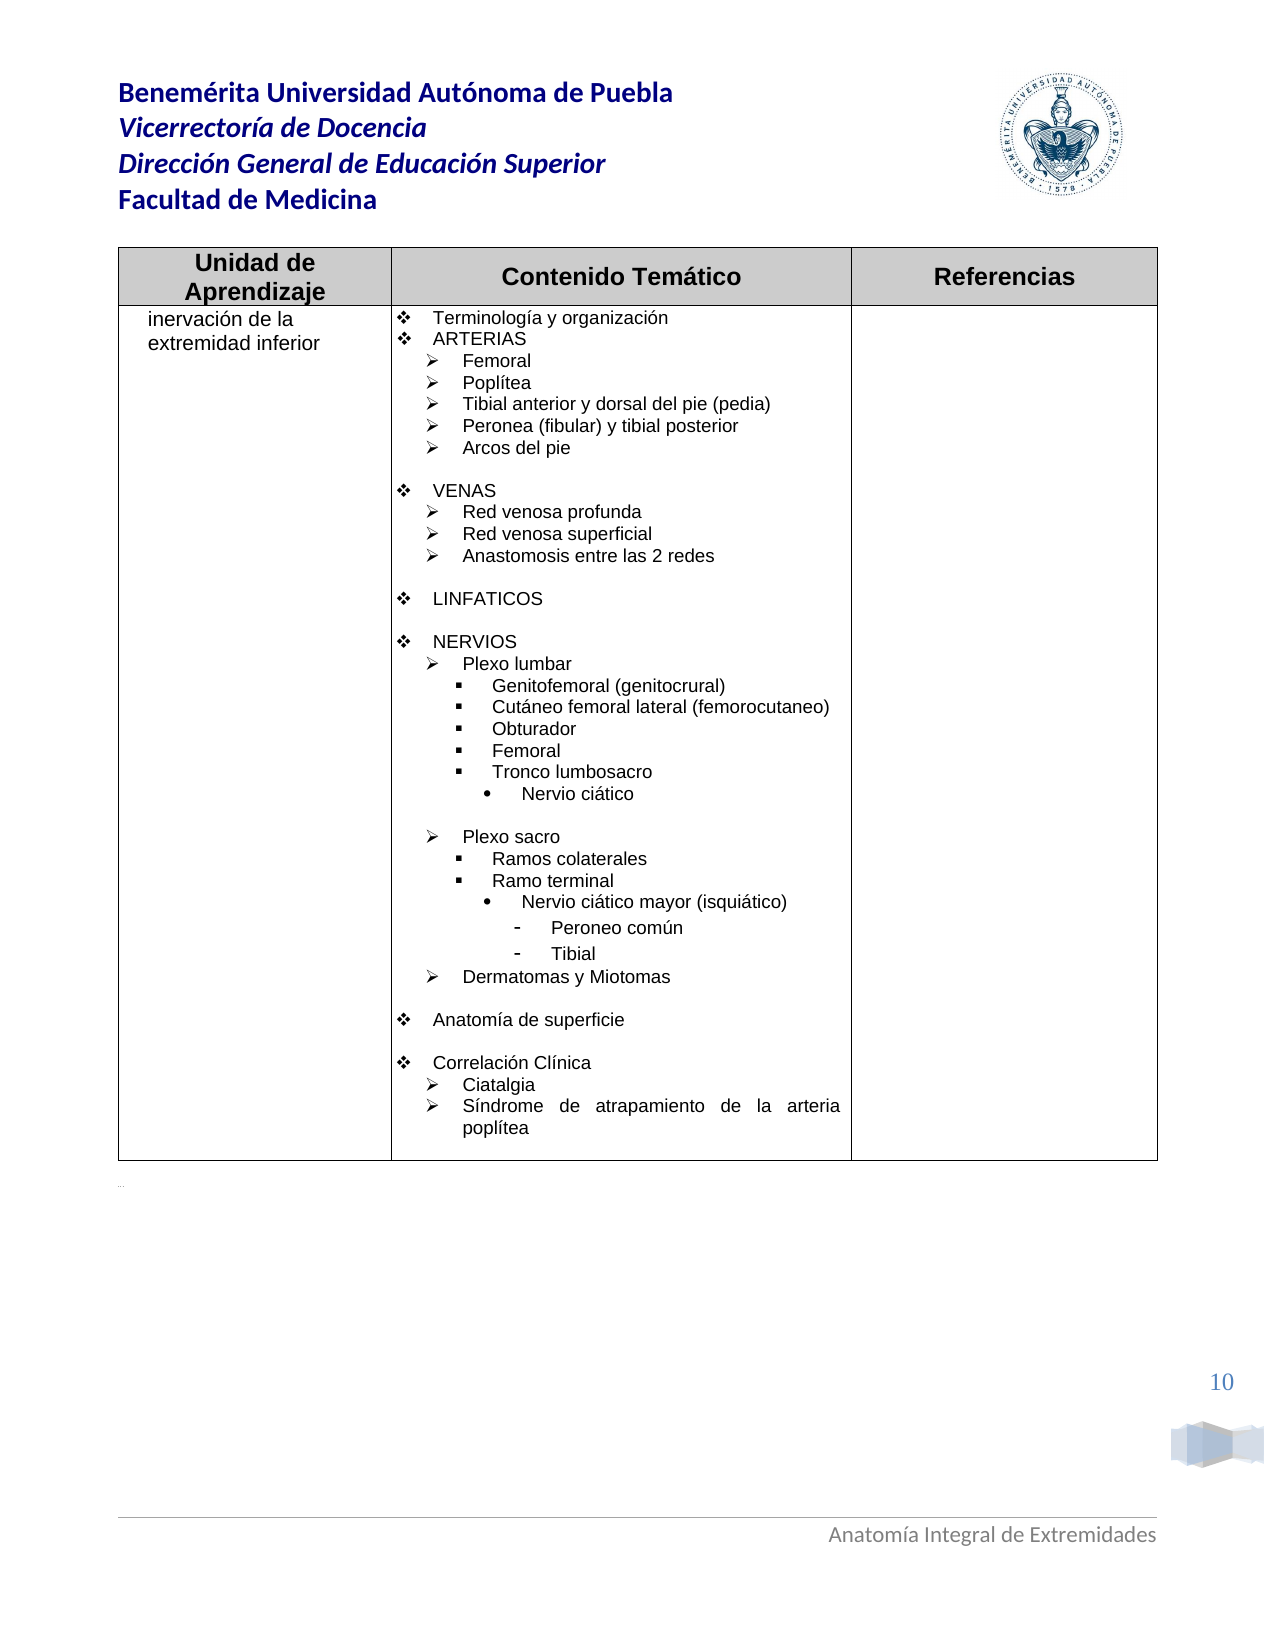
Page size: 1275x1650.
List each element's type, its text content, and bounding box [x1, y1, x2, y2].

table_cell Vascularización e inervación de la extremidad inferior [119, 306, 391, 1160]
table_header Contenido Temático [392, 248, 851, 305]
table_header Referencias [852, 248, 1157, 305]
picture [995, 68, 1127, 200]
table_header Unidad de Aprendizaje [119, 248, 391, 305]
